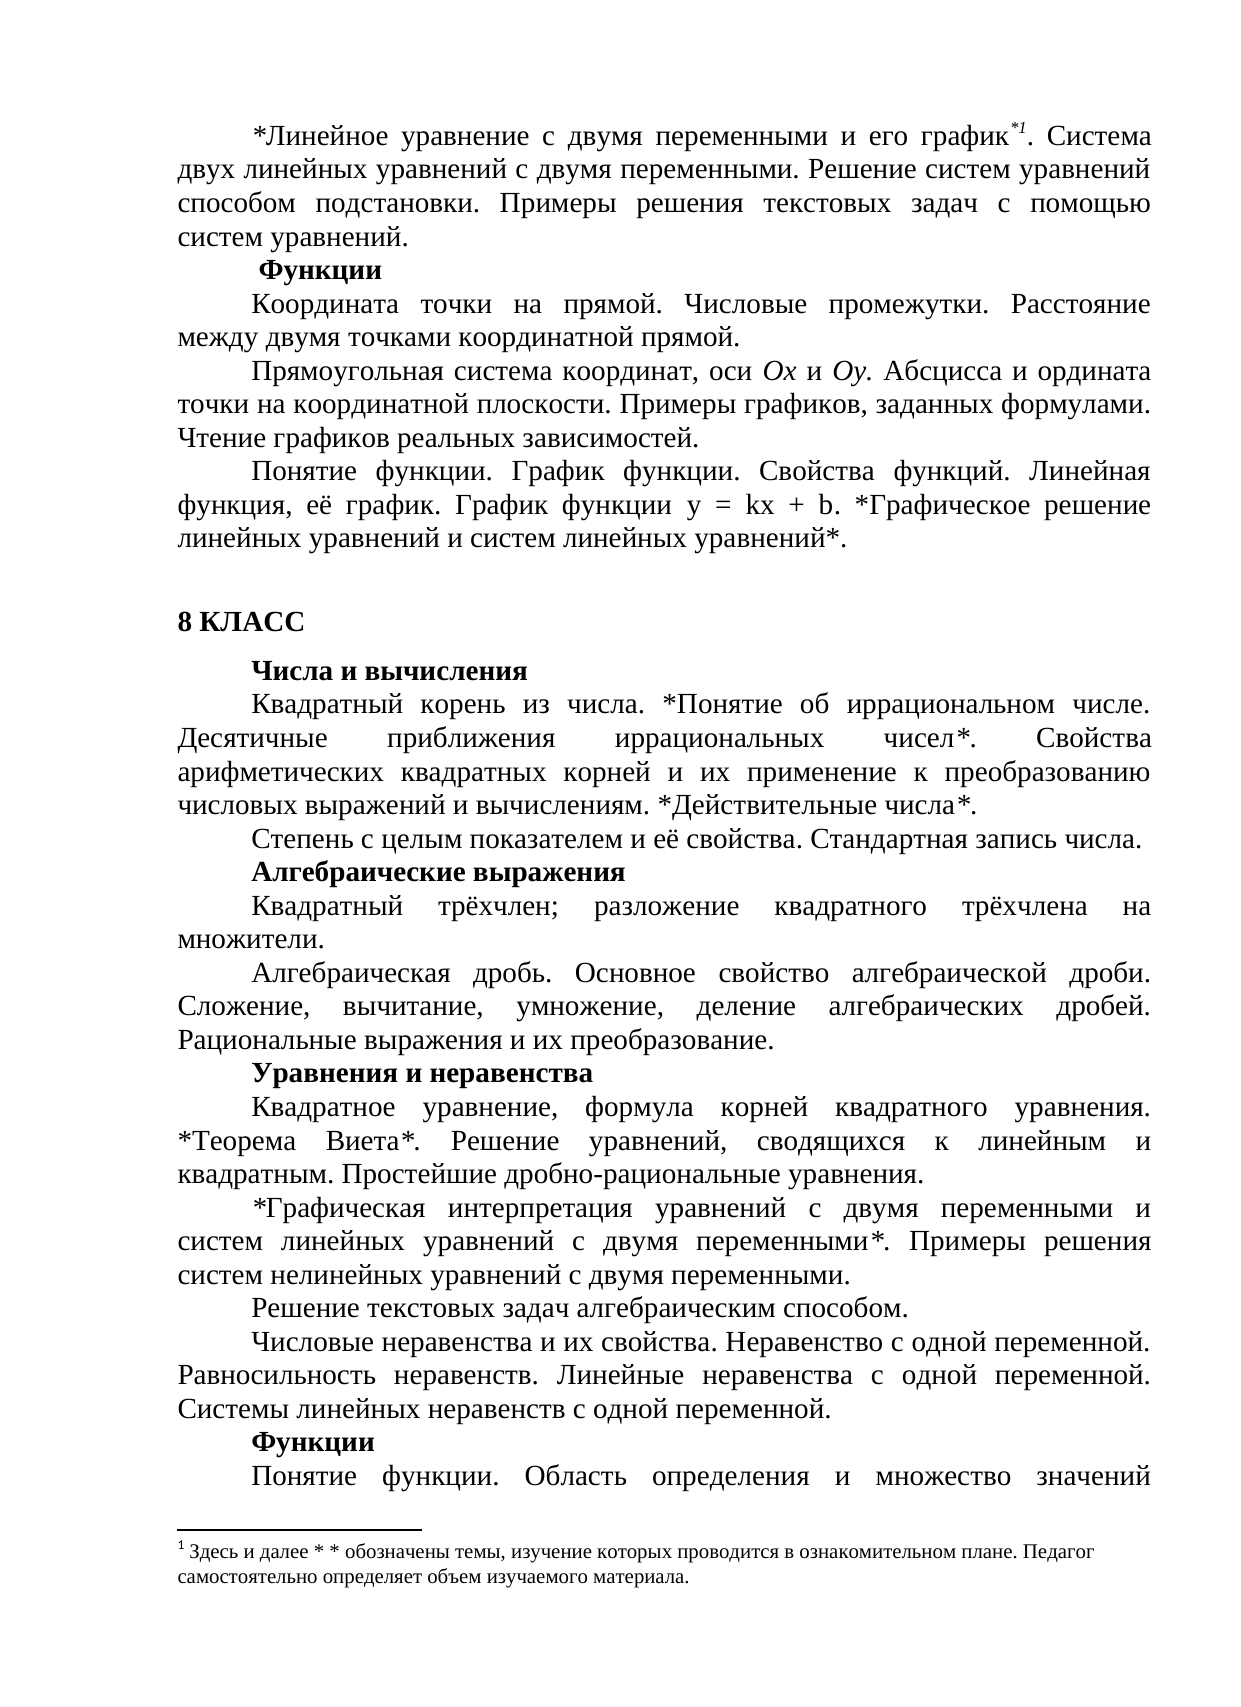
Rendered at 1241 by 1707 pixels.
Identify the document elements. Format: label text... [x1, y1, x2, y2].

text Функции [177, 252, 1152, 286]
text 8 КЛАСС [177, 604, 1152, 638]
text Числовые неравенства и их свойства. Неравенство с одной переменной. Равносильность неравенств. Линейные неравенства с одной переменной. Системы линейных неравенств с одной переменной. [177, 1324, 1152, 1424]
text *Линейное уравнение с двумя переменными и его график*. Система двух линейных уравнений с двумя переменными. Решение систем уравнений способом подстановки. Примеры решения текстовых задач с помощью систем уравнений. [177, 118, 1152, 252]
text Квадратный корень из числа. *Понятие об иррациональном числе. Десятичные приближения иррациональных чисел*. Свойства арифметических квадратных корней и их применение к преобразованию числовых выражений и вычислениям. *Действительные числа*. [177, 687, 1152, 821]
text Понятие функции. График функции. Свойства функций. Линейная функция, её график. График функции y = kx + b. *Графическое решение линейных уравнений и систем линейных уравнений*. [177, 453, 1152, 554]
text Квадратный трёхчлен; разложение квадратного трёхчлена на множители. [177, 888, 1152, 955]
text Числа и вычисления [177, 653, 1152, 687]
text Алгебраическая дробь. Основное свойство алгебраической дроби. Сложение, вычитание, умножение, деление алгебраических дробей. Рациональные выражения и их преобразование. [177, 955, 1152, 1056]
text Степень с целым показателем и её свойства. Стандартная запись числа. [177, 821, 1152, 854]
text Прямоугольная система координат, оси Ox и Oy. Абсцисса и ордината точки на координатной плоскости. Примеры графиков, заданных формулами. Чтение графиков реальных зависимостей. [177, 353, 1152, 453]
text *Графическая интерпретация уравнений с двумя переменными и систем линейных уравнений с двумя переменными*. Примеры решения систем нелинейных уравнений с двумя переменными. [177, 1190, 1152, 1290]
text Квадратное уравнение, формула корней квадратного уравнения. *Теорема Виета*. Решение уравнений, сводящихся к линейным и квадратным. Простейшие дробно-рациональные уравнения. [177, 1089, 1152, 1190]
text Координата точки на прямой. Числовые промежутки. Расстояние между двумя точками координатной прямой. [177, 286, 1152, 353]
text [177, 1458, 1152, 1492]
text Функции [177, 1424, 1152, 1458]
text Решение текстовых задач алгебраическим способом. [177, 1290, 1152, 1324]
text Алгебраические выражения [177, 854, 1152, 888]
text Уравнения и неравенства [177, 1056, 1152, 1089]
